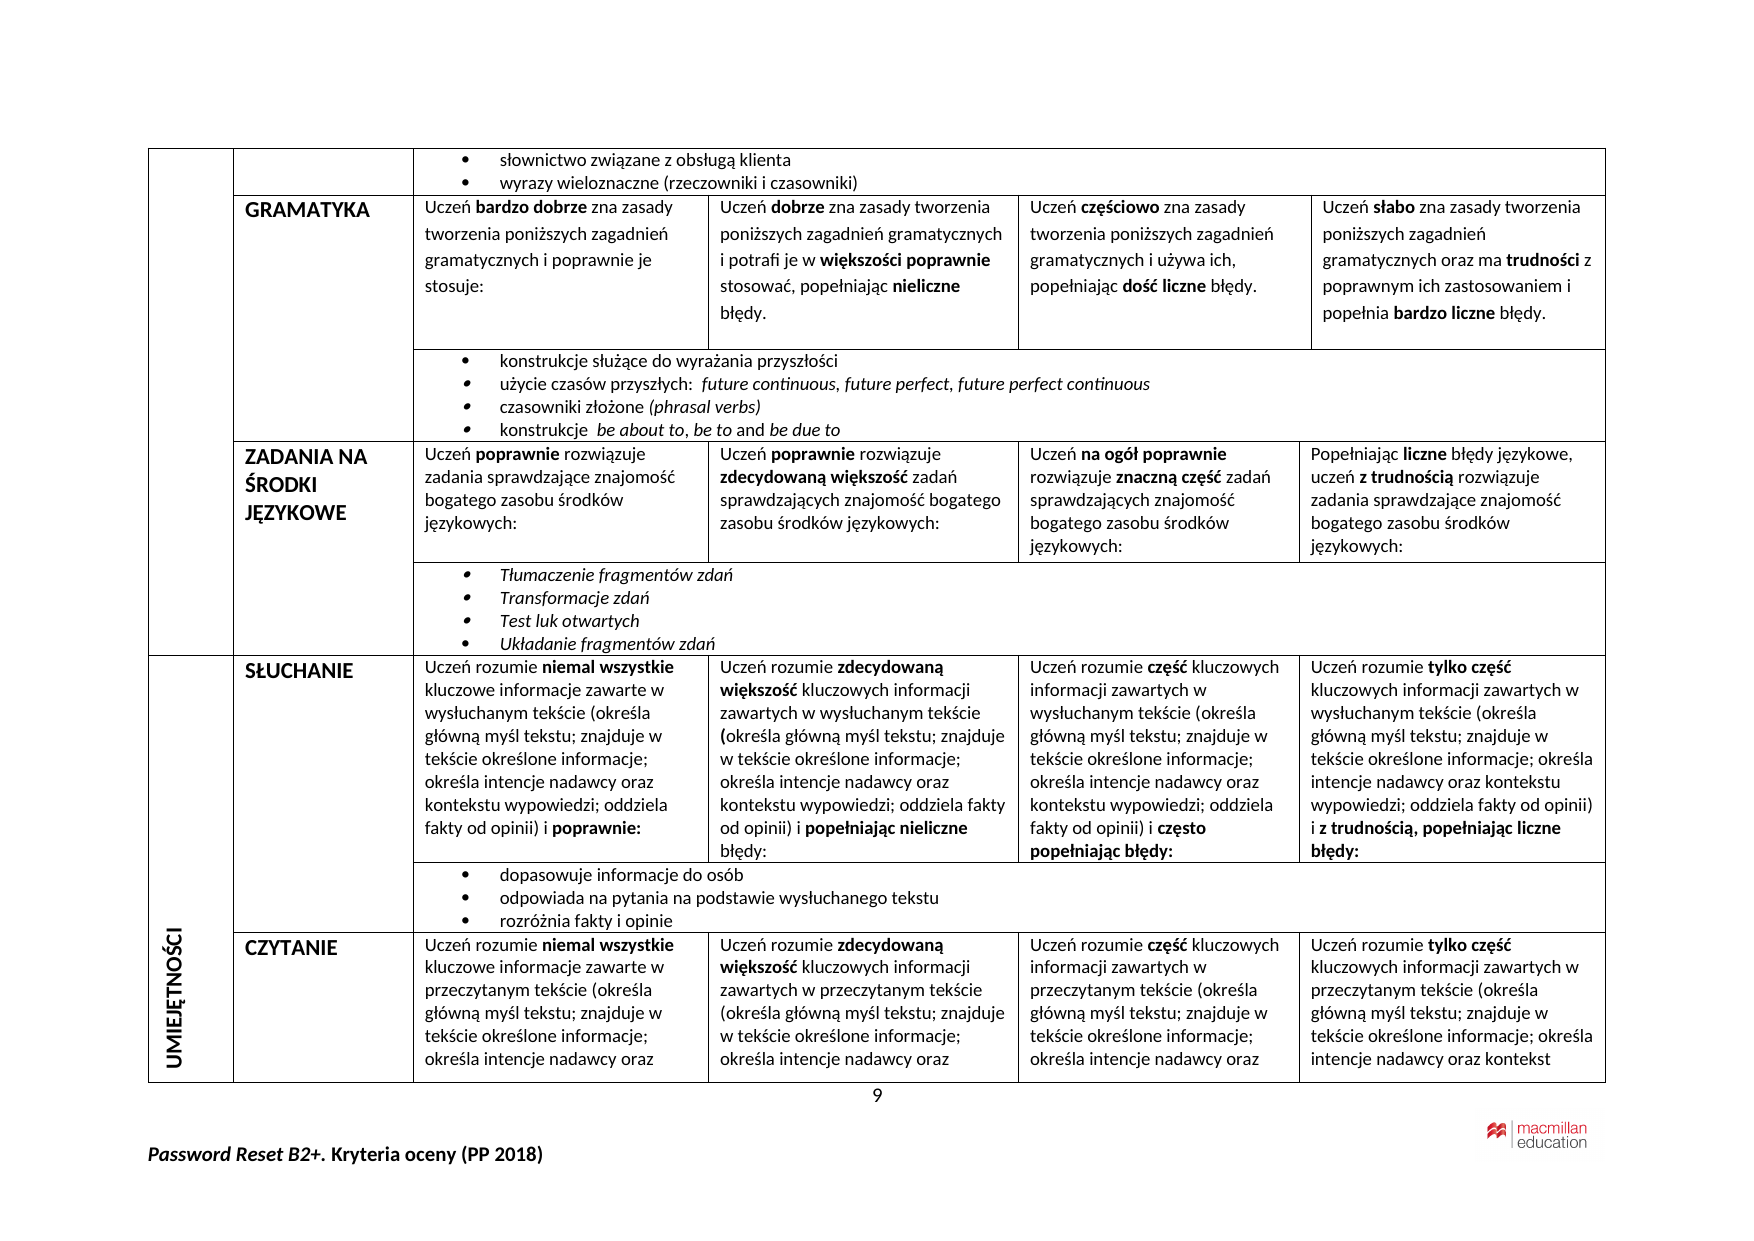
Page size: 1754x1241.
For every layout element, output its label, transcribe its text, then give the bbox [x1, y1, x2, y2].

table_cell Uczeń poprawnie rozwiązuje zadania sprawdzające znajomość bogatego zasobu środków językowych: [414, 442, 708, 562]
table_cell SŁUCHANIE [234, 656, 413, 932]
table_cell dopasowuje informacje do osób odpowiada na pytania na podstawie wysłuchanego tekstu rozróżnia fakty i opinie [414, 863, 1605, 932]
table_cell Tłumaczenie fragmentów zdań Transformacje zdań Test luk otwartych Układanie fragmentów zdań [414, 563, 1605, 655]
table_cell UMIEJĘTNOŚCI [149, 656, 233, 1082]
table_cell Uczeń bardzo dobrze zna zasady tworzenia poniższych zagadnień gramatycznych i poprawnie je stosuje: [414, 196, 708, 348]
table_cell Uczeń rozumie zdecydowaną większość kluczowych informacji zawartych w wysłuchanym tekście (określa główną myśl tekstu; znajduje w tekście określone informacje; określa intencje nadawcy oraz kontekstu wypowiedzi; oddziela fakty od opinii) i popełniając nieliczne błędy: [709, 656, 1018, 862]
table_cell Uczeń rozumie tylko część kluczowych informacji zawartych w wysłuchanym tekście (określa główną myśl tekstu; znajduje w tekście określone informacje; określa intencje nadawcy oraz kontekstu wypowiedzi; oddziela fakty od opinii) i z trudnością, popełniając liczne błędy: [1300, 656, 1605, 862]
table_cell Uczeń częściowo zna zasady tworzenia poniższych zagadnień gramatycznych i używa ich, popełniając dość liczne błędy. [1019, 196, 1311, 348]
table_cell CZYTANIE [234, 933, 413, 1082]
table_cell Uczeń rozumie niemal wszystkie kluczowe informacje zawarte w wysłuchanym tekście (określa główną myśl tekstu; znajduje w tekście określone informacje; określa intencje nadawcy oraz kontekstu wypowiedzi; oddziela fakty od opinii) i poprawnie: [414, 656, 708, 862]
table_cell Uczeń poprawnie rozwiązuje zdecydowaną większość zadań sprawdzających znajomość bogatego zasobu środków językowych: [709, 442, 1018, 562]
picture [1475, 1108, 1605, 1162]
table_cell ZADANIA NA ŚRODKI JĘZYKOWE [234, 442, 413, 655]
table_cell Uczeń słabo zna zasady tworzenia poniższych zagadnień gramatycznych oraz ma trudności z poprawnym ich zastosowaniem i popełnia bardzo liczne błędy. [1312, 196, 1605, 348]
table_cell Popełniając liczne błędy językowe, uczeń z trudnością rozwiązuje zadania sprawdzające znajomość bogatego zasobu środków językowych: [1300, 442, 1605, 562]
table_cell Uczeń dobrze zna zasady tworzenia poniższych zagadnień gramatycznych i potrafi je w większości poprawnie stosować, popełniając nieliczne błędy. [709, 196, 1018, 348]
table_cell Uczeń na ogół poprawnie rozwiązuje znaczną część zadań sprawdzających znajomość bogatego zasobu środków językowych: [1019, 442, 1299, 562]
table_cell GRAMATYKA [234, 196, 413, 441]
table_cell Uczeń rozumie część kluczowych informacji zawartych w wysłuchanym tekście (określa główną myśl tekstu; znajduje w tekście określone informacje; określa intencje nadawcy oraz kontekstu wypowiedzi; oddziela fakty od opinii) i często popełniając błędy: [1019, 656, 1299, 862]
table_cell konstrukcje służące do wyrażania przyszłości użycie czasów przyszłych: future continuous, future perfect, future perfect continuous czasowniki złożone (phrasal verbs) konstrukcje be about to, be to and be due to [414, 350, 1605, 441]
